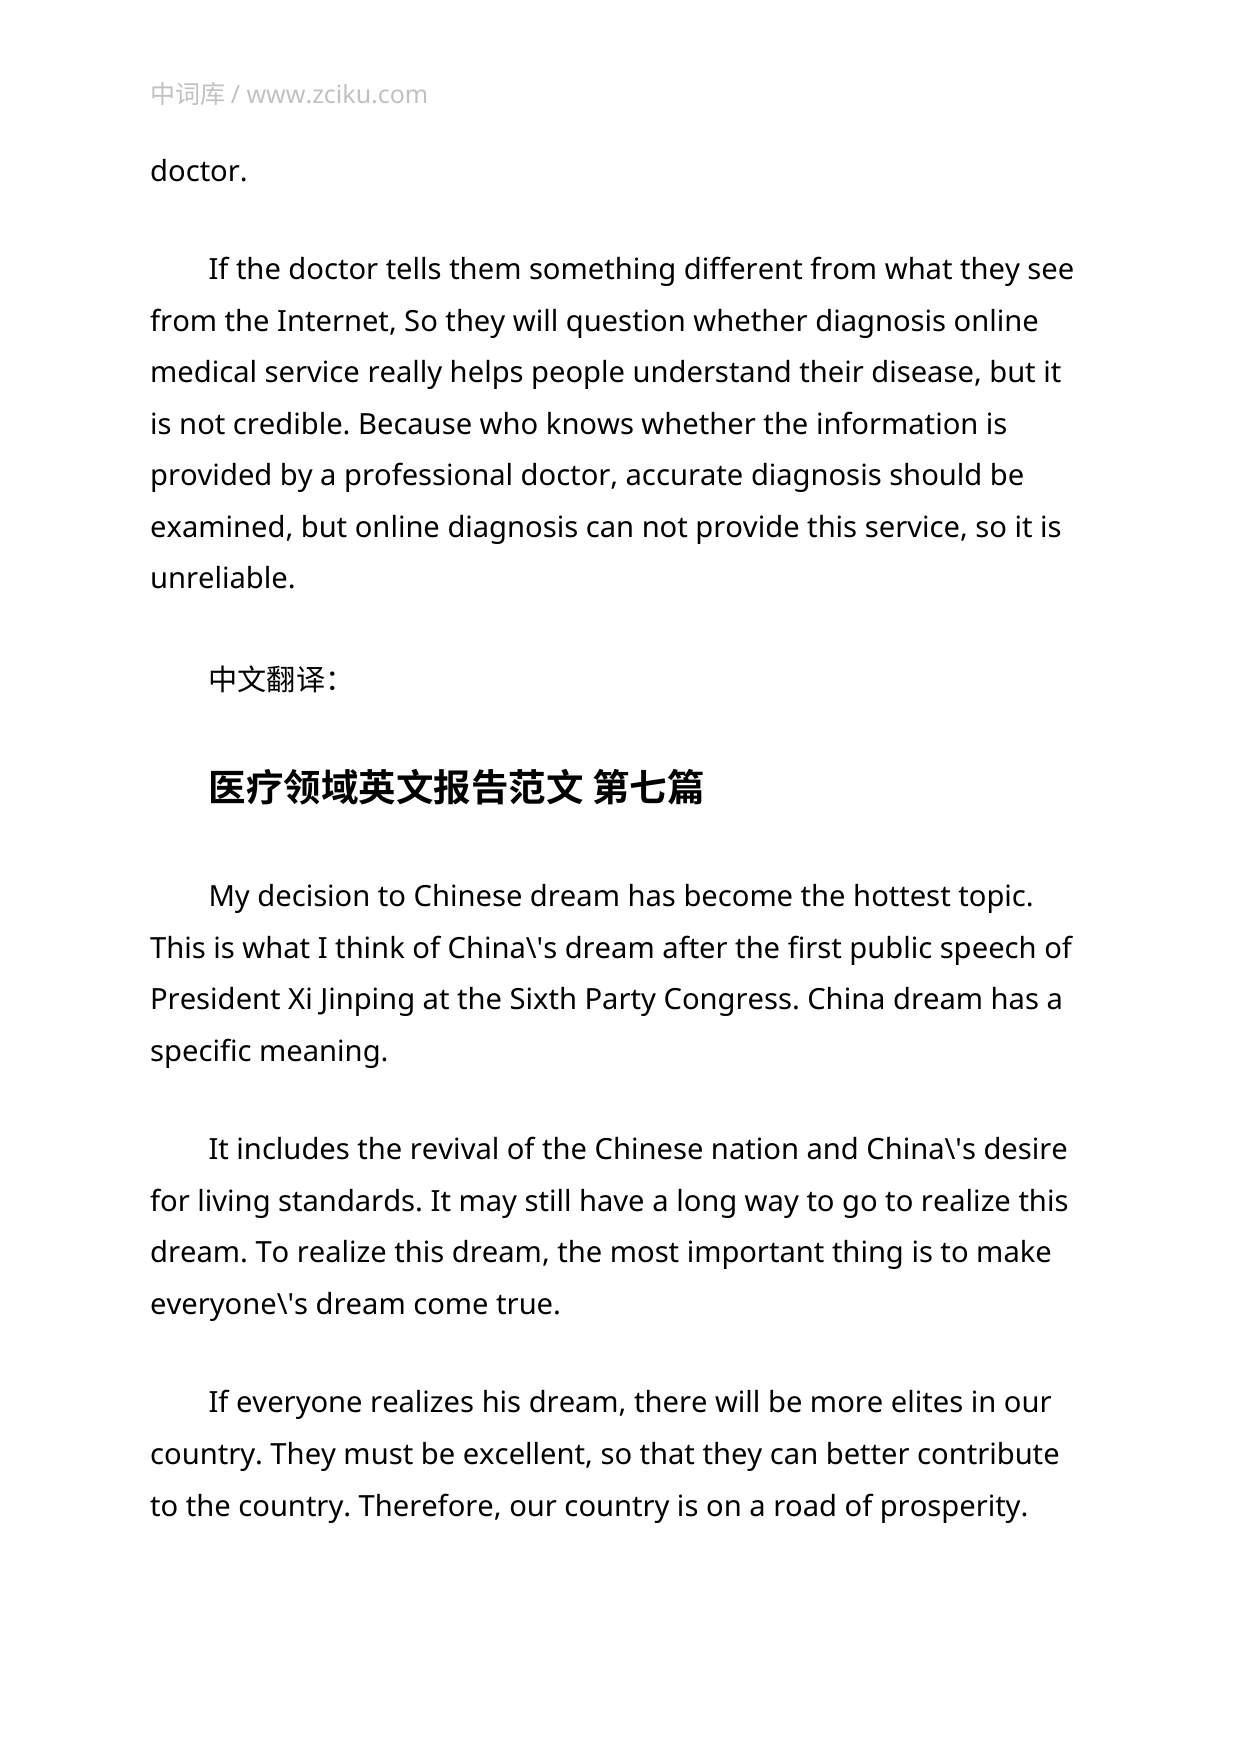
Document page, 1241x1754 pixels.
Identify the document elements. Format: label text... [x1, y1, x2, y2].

text 中文翻译： [150, 656, 1090, 698]
text It includes the revival of the Chinese nation and China\'s desire for living standards. It may still have a long way to go to realize this dream. To realize this dream, the most important thing is to make everyone\'s dream come true. [150, 1128, 1090, 1323]
text If everyone realizes his dream, there will be more elites in our country. They must be excellent, so that they can better contribute to the country. Therefore, our country is on a road of prosperity. [150, 1382, 1090, 1524]
text My decision to Chinese dream has become the hottest topic. This is what I think of China\'s dream after the first public speech of President Xi Jinping at the Sixth Party Congress. China dream has a specific meaning. [150, 875, 1090, 1070]
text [150, 150, 1090, 190]
text If the doctor tells them something different from what they see from the Internet, So they will question whether diagnosis online medical service really helps people understand their disease, but it is not credible. Because who knows whether the information is provided by a professional doctor, accurate diagnosis should be examined, but online diagnosis can not provide this service, so it is unreliable. [150, 248, 1090, 597]
text 医疗领域英文报告范文 第七篇 [150, 758, 1090, 812]
